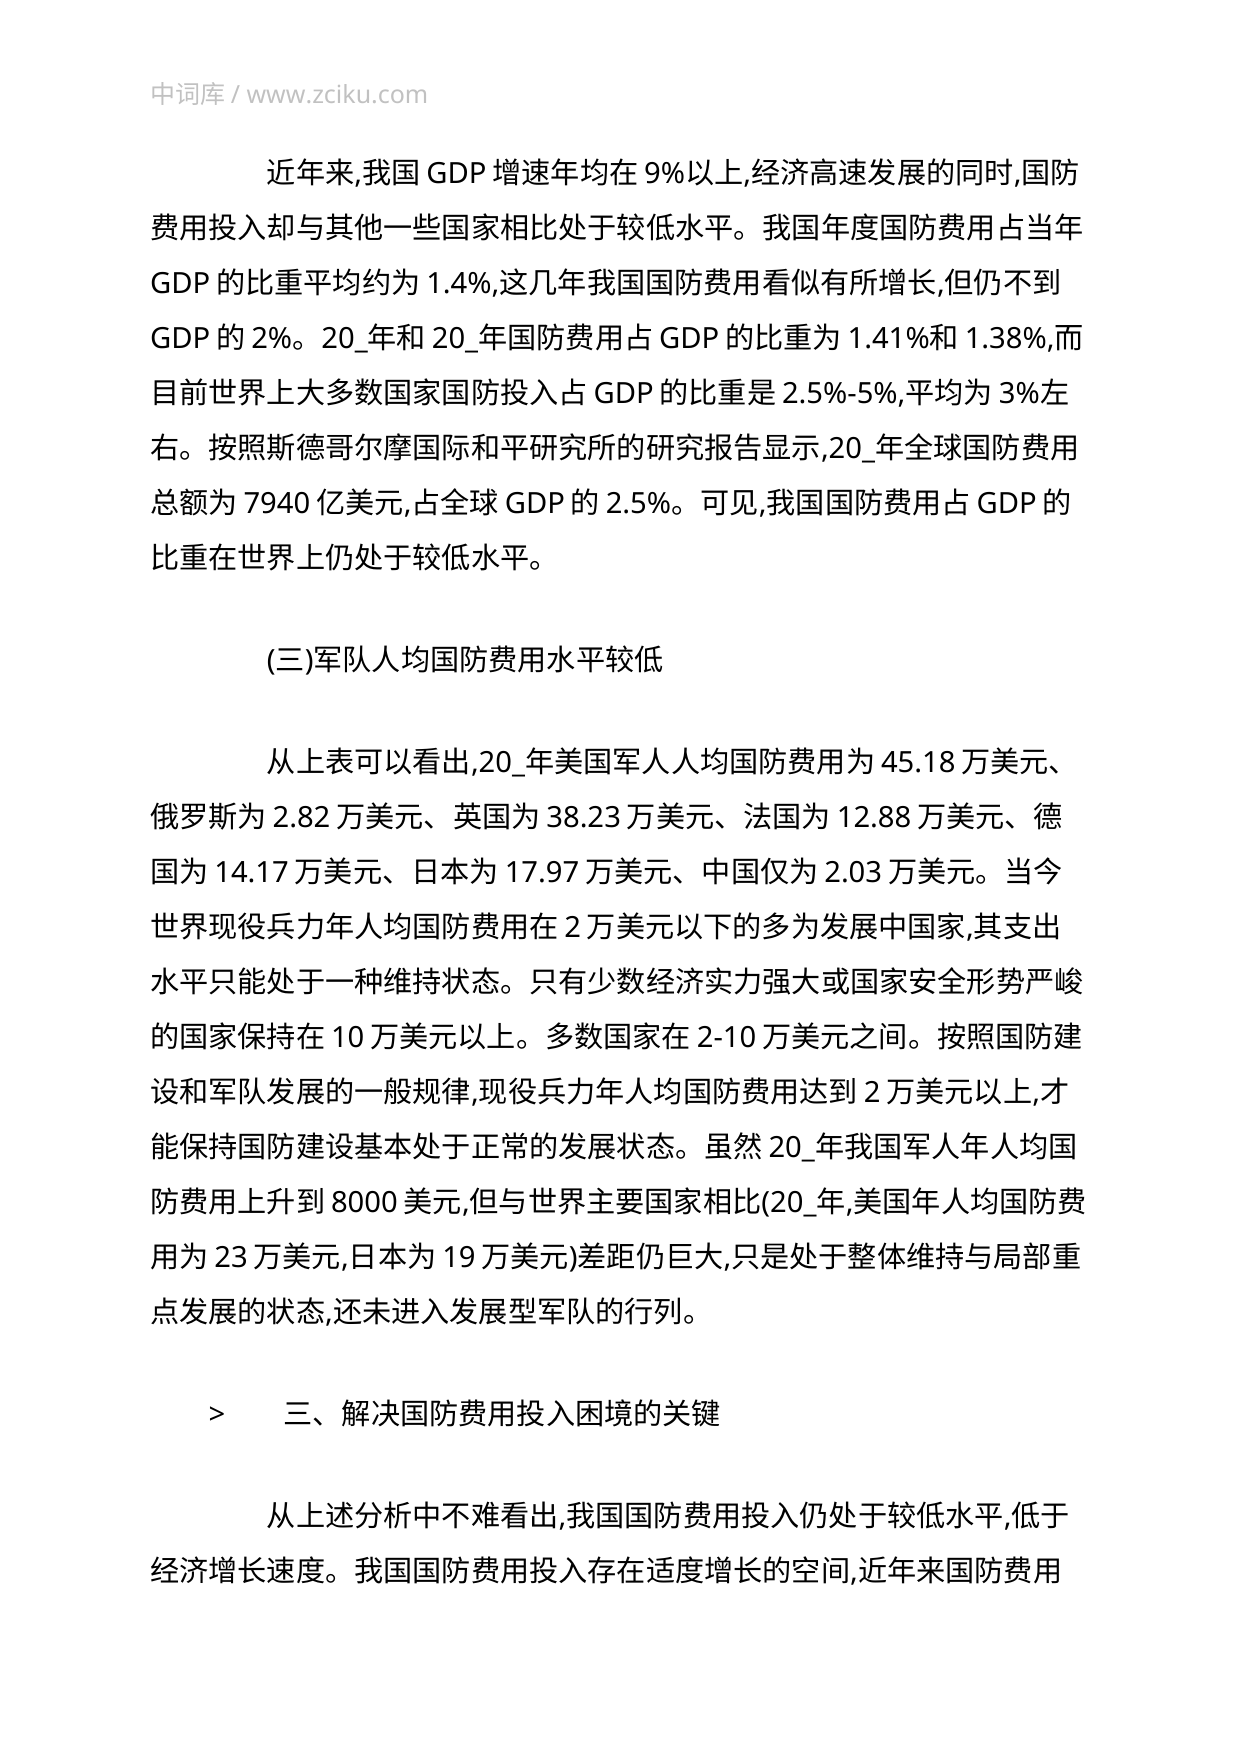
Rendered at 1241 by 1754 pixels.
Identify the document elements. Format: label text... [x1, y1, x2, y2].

text (三)军队人均国防费用水平较低 [150, 637, 1090, 679]
text 从上表可以看出,20_年美国军人人均国防费用为45.18万美元、俄罗斯为2.82万美元、英国为38.23万美元、法国为12.88万美元、德国为14.17万美元、日本为17.97万美元、中国仅为2.03万美元。当今世界现役兵力年人均国防费用在2万美元以下的多为发展中国家,其支出水平只能处于一种维持状态。只有少数经济实力强大或国家安全形势严峻的国家保持在10万美元以上。多数国家在2-10万美元之间。按照国防建设和军队发展的一般规律,现役兵力年人均国防费用达到2万美元以上,才能保持国防建设基本处于正常的发展状态。虽然20_年我国军人年人均国防费用上升到8000美元,但与世界主要国家相比(20_年,美国年人均国防费用为23万美元,日本为19万美元)差距仍巨大,只是处于整体维持与局部重点发展的状态,还未进入发展型军队的行列。 [150, 739, 1090, 1331]
text 近年来,我国GDP增速年均在9%以上,经济高速发展的同时,国防费用投入却与其他一些国家相比处于较低水平。我国年度国防费用占当年GDP的比重平均约为1.4%,这几年我国国防费用看似有所增长,但仍不到GDP的2%。20_年和20_年国防费用占GDP的比重为1.41%和1.38%,而目前世界上大多数国家国防投入占GDP的比重是2.5%-5%,平均为3%左右。按照斯德哥尔摩国际和平研究所的研究报告显示,20_年全球国防费用总额为7940亿美元,占全球GDP的2.5%。可见,我国国防费用占GDP的比重在世界上仍处于较低水平。 [150, 150, 1090, 577]
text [150, 1492, 1090, 1590]
text > 三、解决国防费用投入困境的关键 [150, 1391, 1090, 1433]
